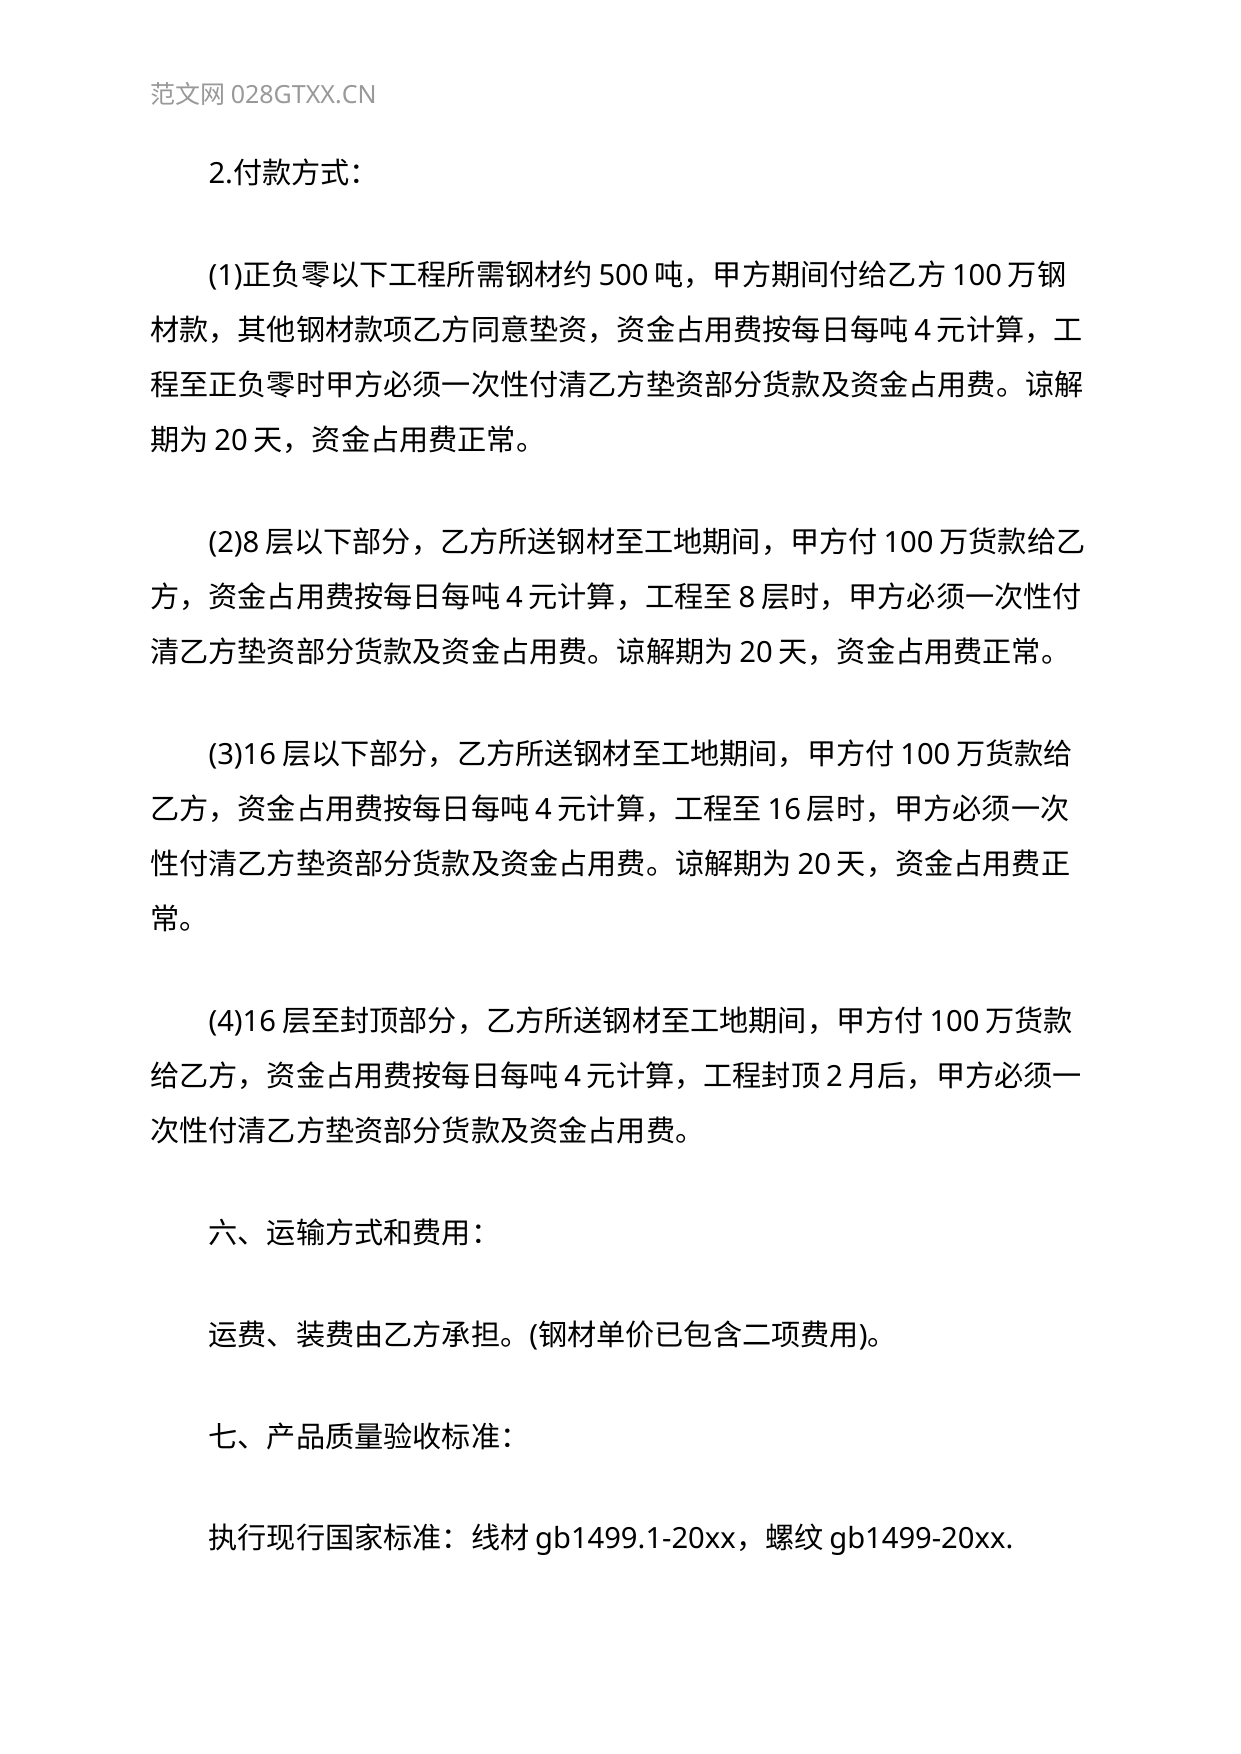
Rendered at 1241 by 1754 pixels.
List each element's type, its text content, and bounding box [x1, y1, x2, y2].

text (4)16层至封顶部分，乙方所送钢材至工地期间，甲方付100万货款给乙方，资金占用费按每日每吨4元计算，工程封顶2月后，甲方必须一次性付清乙方垫资部分货款及资金占用费。 [150, 998, 1090, 1150]
text (1)正负零以下工程所需钢材约500吨，甲方期间付给乙方100万钢材款，其他钢材款项乙方同意垫资，资金占用费按每日每吨4元计算，工程至正负零时甲方必须一次性付清乙方垫资部分货款及资金占用费。谅解期为20天，资金占用费正常。 [150, 252, 1090, 459]
text 执行现行国家标准：线材gb1499.1-20xx，螺纹gb1499-20xx. [150, 1515, 1090, 1557]
text 2.付款方式： [150, 150, 1090, 192]
text (2)8层以下部分，乙方所送钢材至工地期间，甲方付100万货款给乙方，资金占用费按每日每吨4元计算，工程至8层时，甲方必须一次性付清乙方垫资部分货款及资金占用费。谅解期为20天，资金占用费正常。 [150, 519, 1090, 671]
text 运费、装费由乙方承担。(钢材单价已包含二项费用)。 [150, 1311, 1090, 1353]
text 六、运输方式和费用： [150, 1209, 1090, 1252]
text (3)16层以下部分，乙方所送钢材至工地期间，甲方付100万货款给乙方，资金占用费按每日每吨4元计算，工程至16层时，甲方必须一次性付清乙方垫资部分货款及资金占用费。谅解期为20天，资金占用费正常。 [150, 731, 1090, 938]
text 七、产品质量验收标准： [150, 1413, 1090, 1455]
